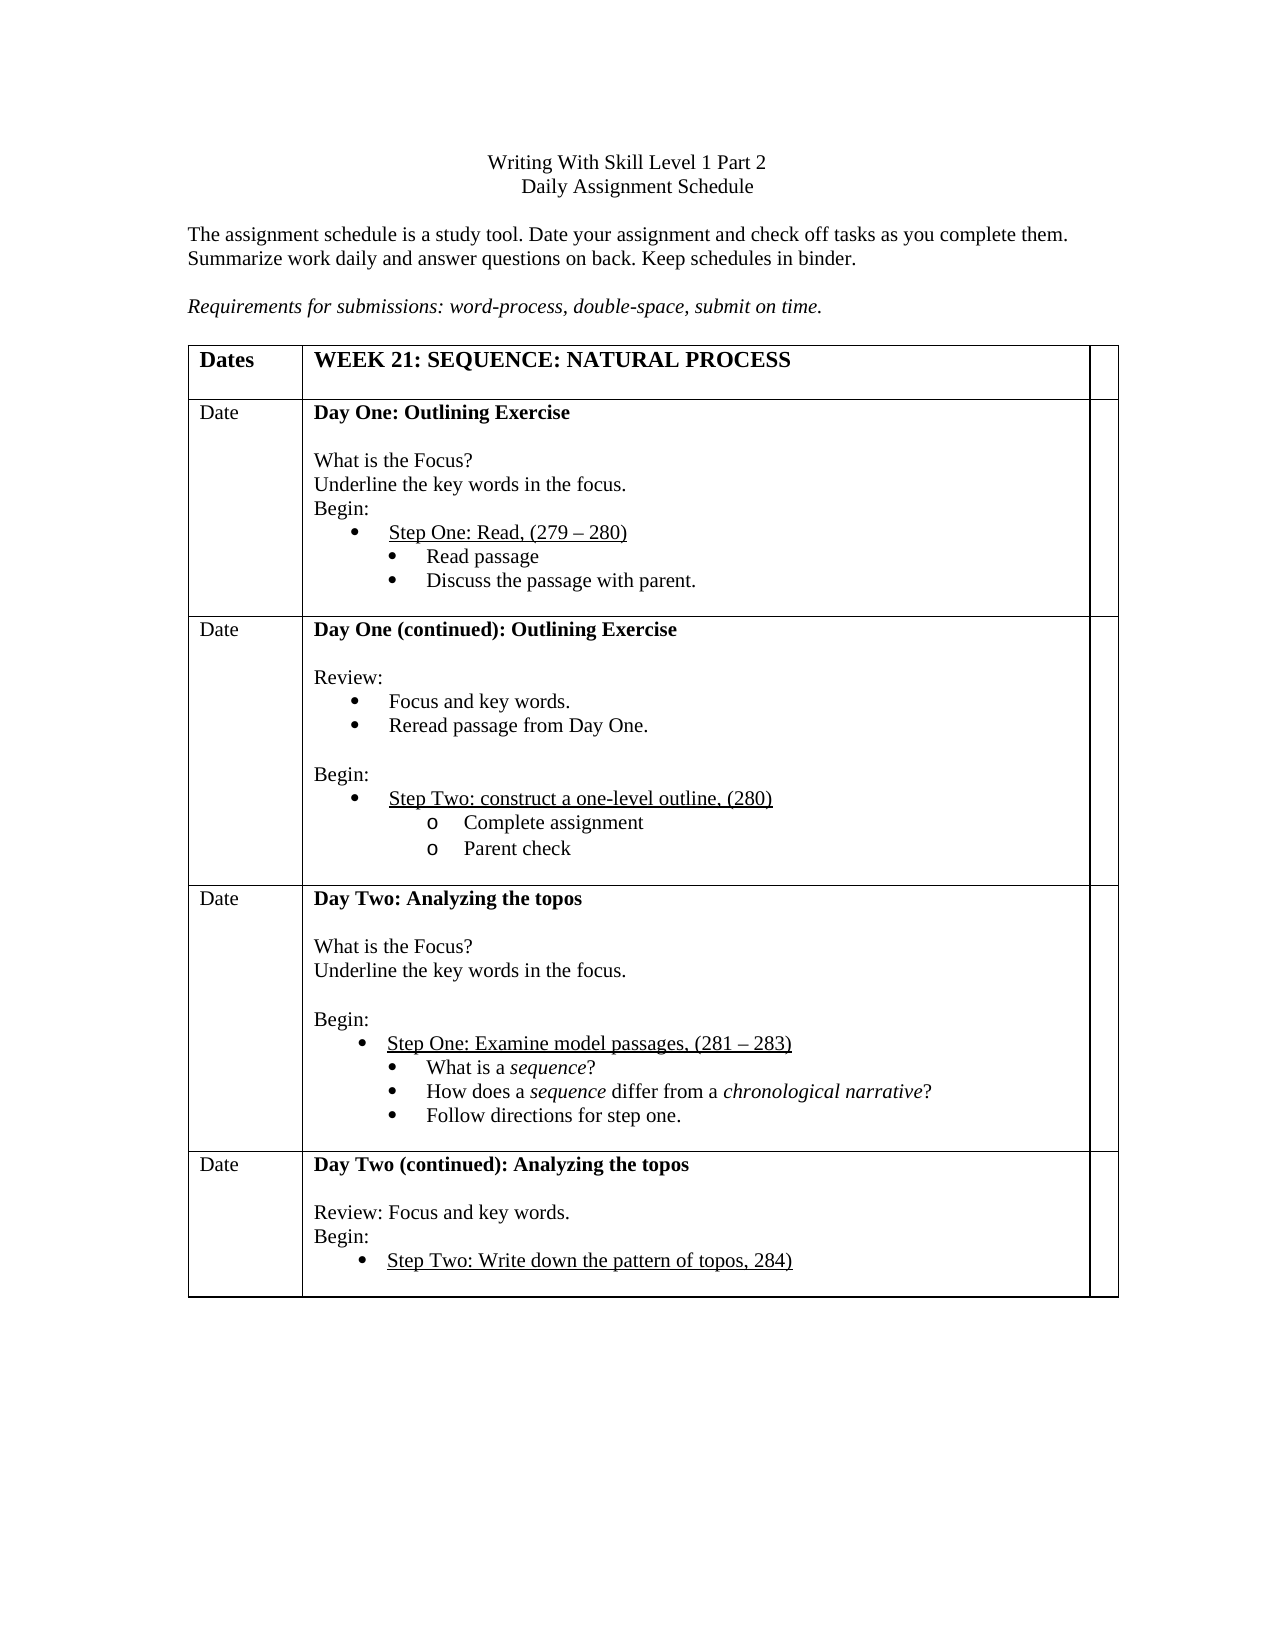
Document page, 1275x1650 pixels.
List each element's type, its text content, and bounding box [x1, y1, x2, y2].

text Writing With Skill Level 1 Part 2 [412, 150, 1087, 174]
table_cell Date [189, 400, 302, 616]
table_cell Date [189, 886, 302, 1151]
table_cell Day Two: Analyzing the topos What is the Focus? Underline the key words in the focus. Begin: Step One: Examine model passages, (281 – 283) What is a sequence? How does a sequence differ from a chronological narrative? Follow directions for step one. [303, 886, 1089, 1151]
table_cell [1091, 886, 1118, 1151]
table_header [1091, 346, 1118, 398]
table_cell [1091, 1152, 1118, 1296]
text Daily Assignment Schedule [187, 174, 1087, 198]
table_cell Day One (continued): Outlining Exercise Review: Focus and key words. Reread passage from Day One. Begin: Step Two: construct a one-level outline, (280) Complete assignment Parent check [303, 617, 1089, 885]
table_cell [1091, 617, 1118, 885]
table_cell Day One: Outlining Exercise What is the Focus? Underline the key words in the focus. Begin: Step One: Read, (279 – 280) Read passage Discuss the passage with parent. [303, 400, 1089, 616]
table_cell Date [189, 1152, 302, 1296]
table_cell Date [189, 617, 302, 885]
table_cell Day Two (continued): Analyzing the topos Review: Focus and key words. Begin: Step Two: Write down the pattern of topos, 284) [303, 1152, 1089, 1296]
table_header Dates [189, 346, 302, 398]
text The assignment schedule is a study tool. Date your assignment and check off tasks as you complete them. Summarize work daily and answer questions on back. Keep schedules in binder. [187, 222, 1087, 270]
table_cell [1091, 400, 1118, 616]
table_header WEEK 21: SEQUENCE: NATURAL PROCESS [303, 346, 1089, 398]
text Requirements for submissions: word-process, double-space, submit on time. [187, 294, 1087, 318]
